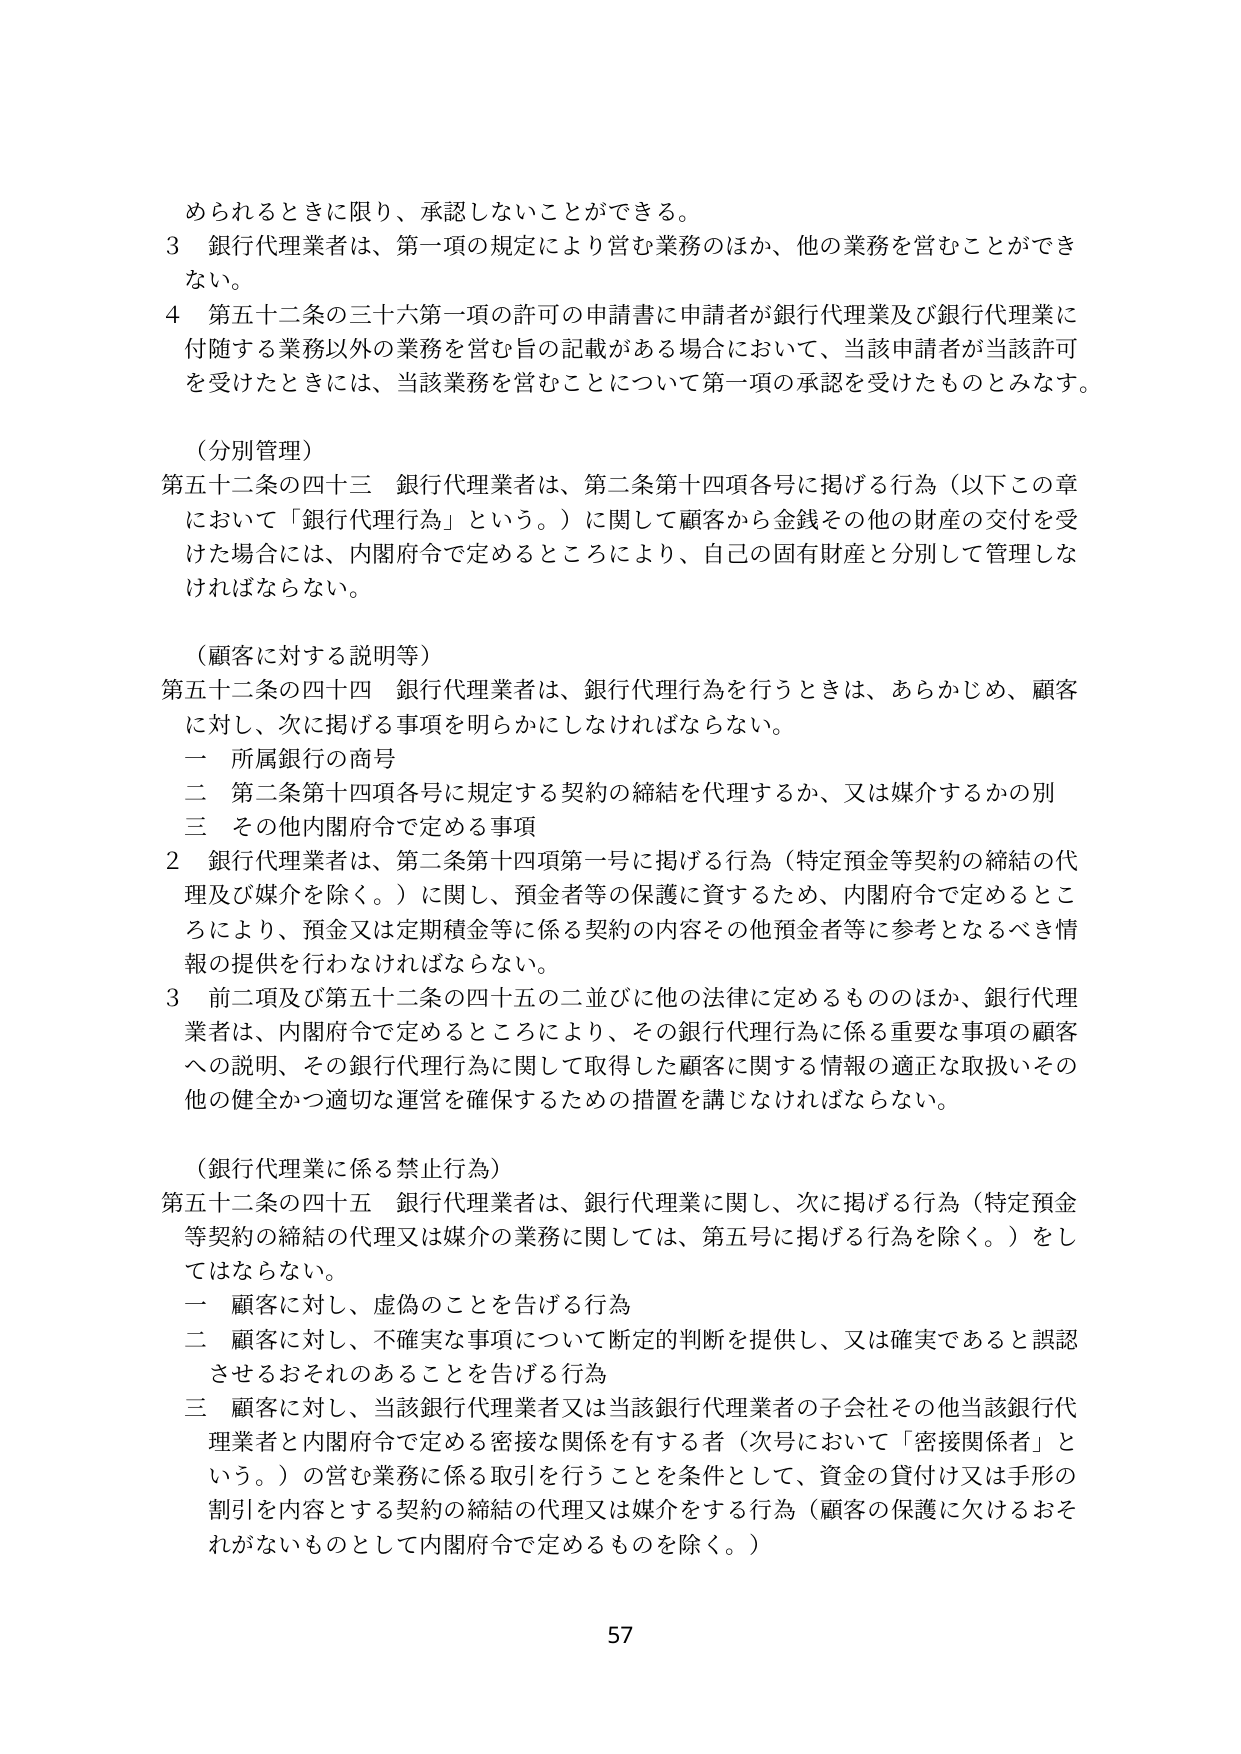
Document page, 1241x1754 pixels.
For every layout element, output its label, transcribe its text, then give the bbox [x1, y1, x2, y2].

text ４ 第五十二条の三十六第一項の許可の申請書に申請者が銀行代理業及び銀行代理業に付随する業務以外の業務を営む旨の記載がある場合において、当該申請者が当該許可を受けたときには、当該業務を営むことについて第一項の承認を受けたものとみなす。 [161, 296, 1079, 399]
text 二 顧客に対し、不確実な事項について断定的判断を提供し、又は確実であると誤認させるおそれのあることを告げる行為 [184, 1321, 1079, 1389]
text 一 所属銀行の商号 [184, 740, 1079, 774]
text （銀行代理業に係る禁止行為） [184, 1150, 1079, 1184]
text 三 その他内閣府令で定める事項 [184, 809, 1079, 843]
text ２ 銀行代理業者は、第二条第十四項第一号に掲げる行為（特定預金等契約の締結の代理及び媒介を除く。）に関し、預金者等の保護に資するため、内閣府令で定めるところにより、預金又は定期積金等に係る契約の内容その他預金者等に参考となるべき情報の提供を行わなければならない。 [161, 843, 1079, 979]
text 一 顧客に対し、虚偽のことを告げる行為 [184, 1287, 1079, 1321]
text 第五十二条の四十三 銀行代理業者は、第二条第十四項各号に掲げる行為（以下この章において「銀行代理行為」という。）に関して顧客から金銭その他の財産の交付を受けた場合には、内閣府令で定めるところにより、自己の固有財産と分別して管理しなければならない。 [161, 467, 1079, 604]
text 三 顧客に対し、当該銀行代理業者又は当該銀行代理業者の子会社その他当該銀行代理業者と内閣府令で定める密接な関係を有する者（次号において「密接関係者」という。）の営む業務に係る取引を行うことを条件として、資金の貸付け又は手形の割引を内容とする契約の締結の代理又は媒介をする行為（顧客の保護に欠けるおそれがないものとして内閣府令で定めるものを除く。） [184, 1389, 1079, 1560]
text （分別管理） [184, 433, 1079, 467]
text 第五十二条の四十四 銀行代理業者は、銀行代理行為を行うときは、あらかじめ、顧客に対し、次に掲げる事項を明らかにしなければならない。 [161, 672, 1079, 740]
text （顧客に対する説明等） [184, 638, 1079, 672]
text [161, 194, 1079, 228]
text ３ 銀行代理業者は、第一項の規定により営む業務のほか、他の業務を営むことができない。 [161, 228, 1079, 296]
text 第五十二条の四十五 銀行代理業者は、銀行代理業に関し、次に掲げる行為（特定預金等契約の締結の代理又は媒介の業務に関しては、第五号に掲げる行為を除く。）をしてはならない。 [161, 1184, 1079, 1287]
text ３ 前二項及び第五十二条の四十五の二並びに他の法律に定めるもののほか、銀行代理業者は、内閣府令で定めるところにより、その銀行代理行為に係る重要な事項の顧客への説明、その銀行代理行為に関して取得した顧客に関する情報の適正な取扱いその他の健全かつ適切な運営を確保するための措置を講じなければならない。 [161, 979, 1079, 1116]
text 二 第二条第十四項各号に規定する契約の締結を代理するか、又は媒介するかの別 [184, 774, 1079, 809]
